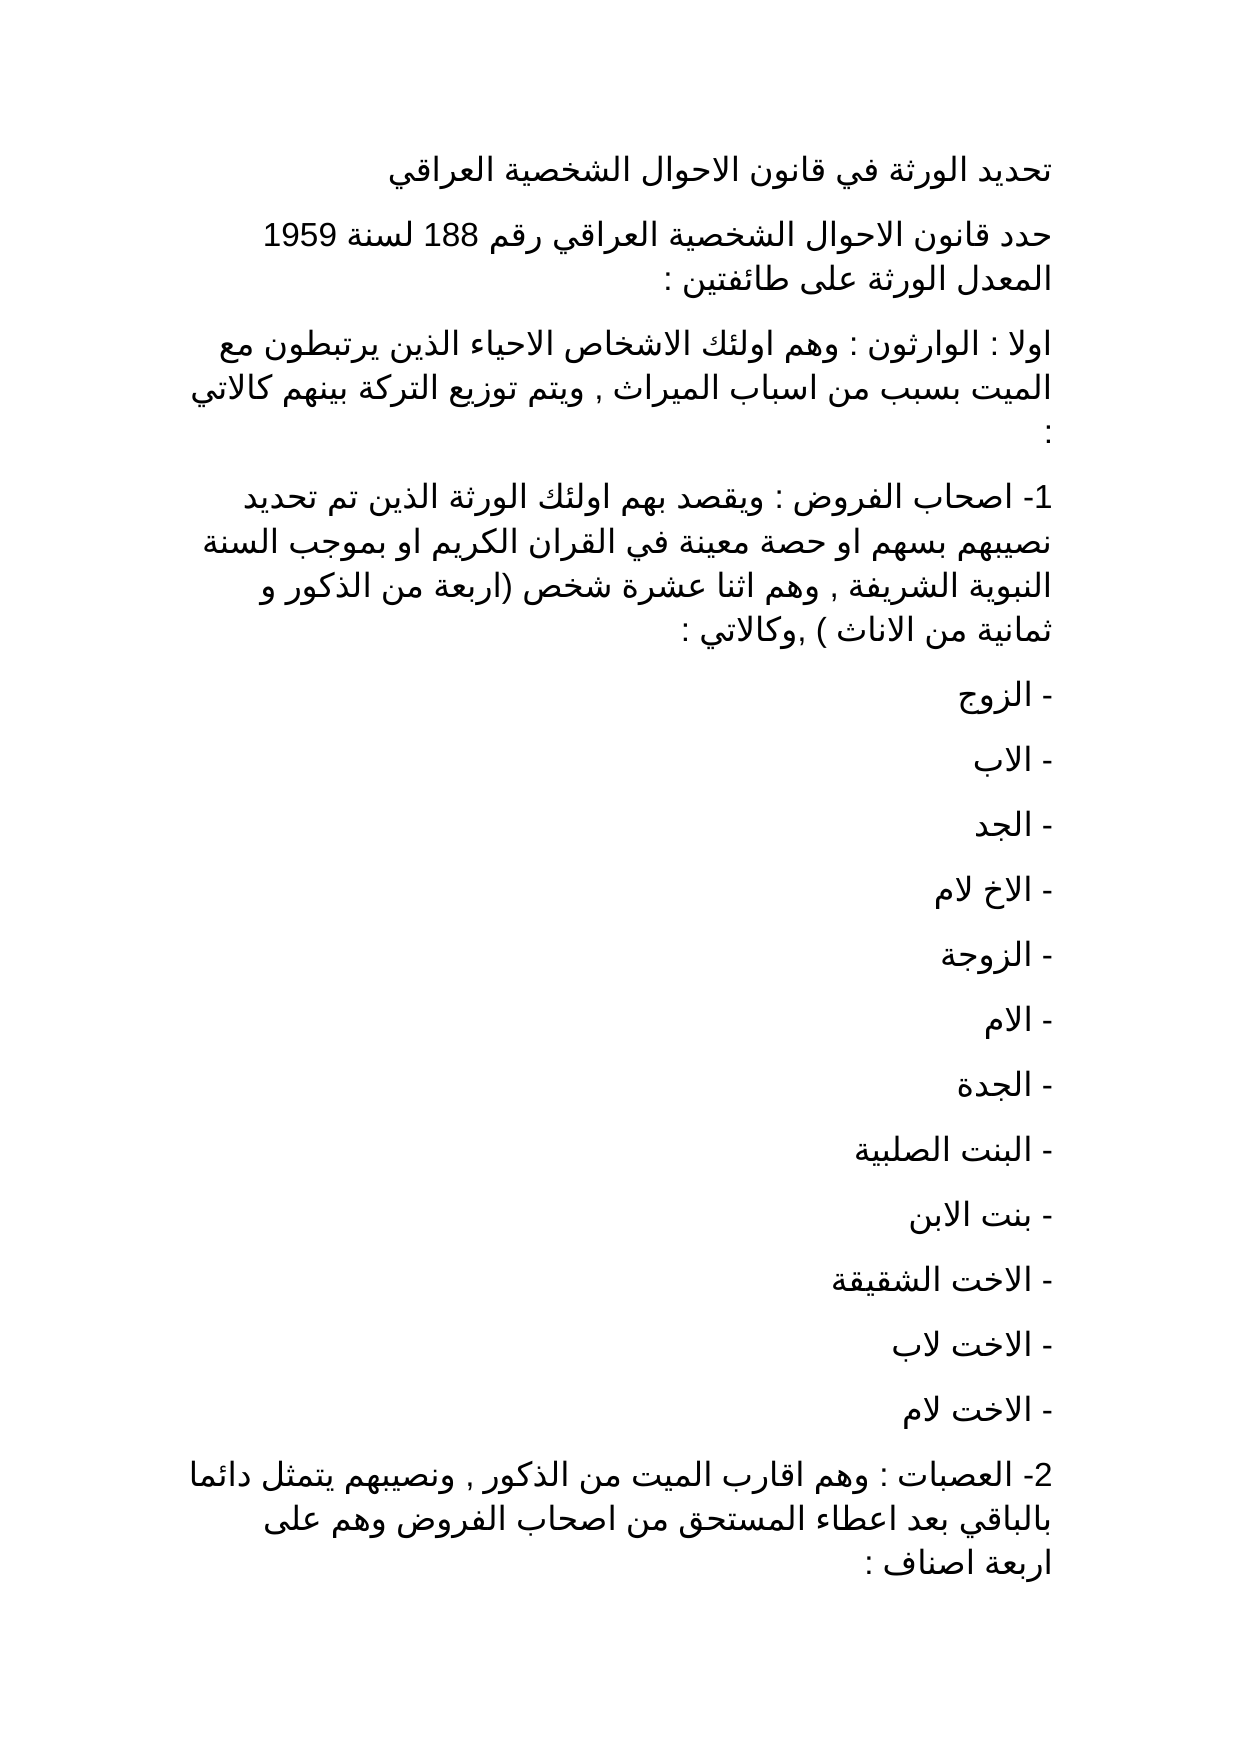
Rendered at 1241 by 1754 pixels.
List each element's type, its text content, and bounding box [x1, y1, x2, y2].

text - الجدة [187, 1065, 1053, 1103]
text - الاب [187, 740, 1053, 778]
text - الزوجة [187, 935, 1053, 973]
text - البنت الصلبية [187, 1130, 1053, 1168]
text - بنت الابن [187, 1195, 1053, 1233]
text 1- اصحاب الفروض : ويقصد بهم اولئك الورثة الذين تم تحديد نصيبهم بسهم او حصة معينة في القران الكريم او بموجب السنة النبوية الشريفة , وهم اثنا عشرة شخص (اربعة من الذكور و ثمانية من الاناث ) ,وكالاتي : [187, 477, 1053, 648]
text تحديد الورثة في قانون الاحوال الشخصية العراقي [187, 150, 1053, 188]
text 2- العصبات : وهم اقارب الميت من الذكور , ونصيبهم يتمثل دائما بالباقي بعد اعطاء المستحق من اصحاب الفروض وهم على اربعة اصناف : [187, 1455, 1053, 1582]
text حدد قانون الاحوال الشخصية العراقي رقم 188 لسنة 1959 المعدل الورثة على طائفتين : [187, 215, 1053, 298]
text - الاخ لام [187, 870, 1053, 908]
text اولا : الوارثون : وهم اولئك الاشخاص الاحياء الذين يرتبطون مع الميت بسبب من اسباب الميراث , ويتم توزيع التركة بينهم كالاتي : [187, 324, 1053, 451]
text - الام [187, 1000, 1053, 1038]
text - الجد [187, 805, 1053, 843]
text - الزوج [187, 675, 1053, 713]
text - الاخت لام [187, 1390, 1053, 1428]
text - الاخت لاب [187, 1325, 1053, 1363]
text - الاخت الشقيقة [187, 1260, 1053, 1298]
